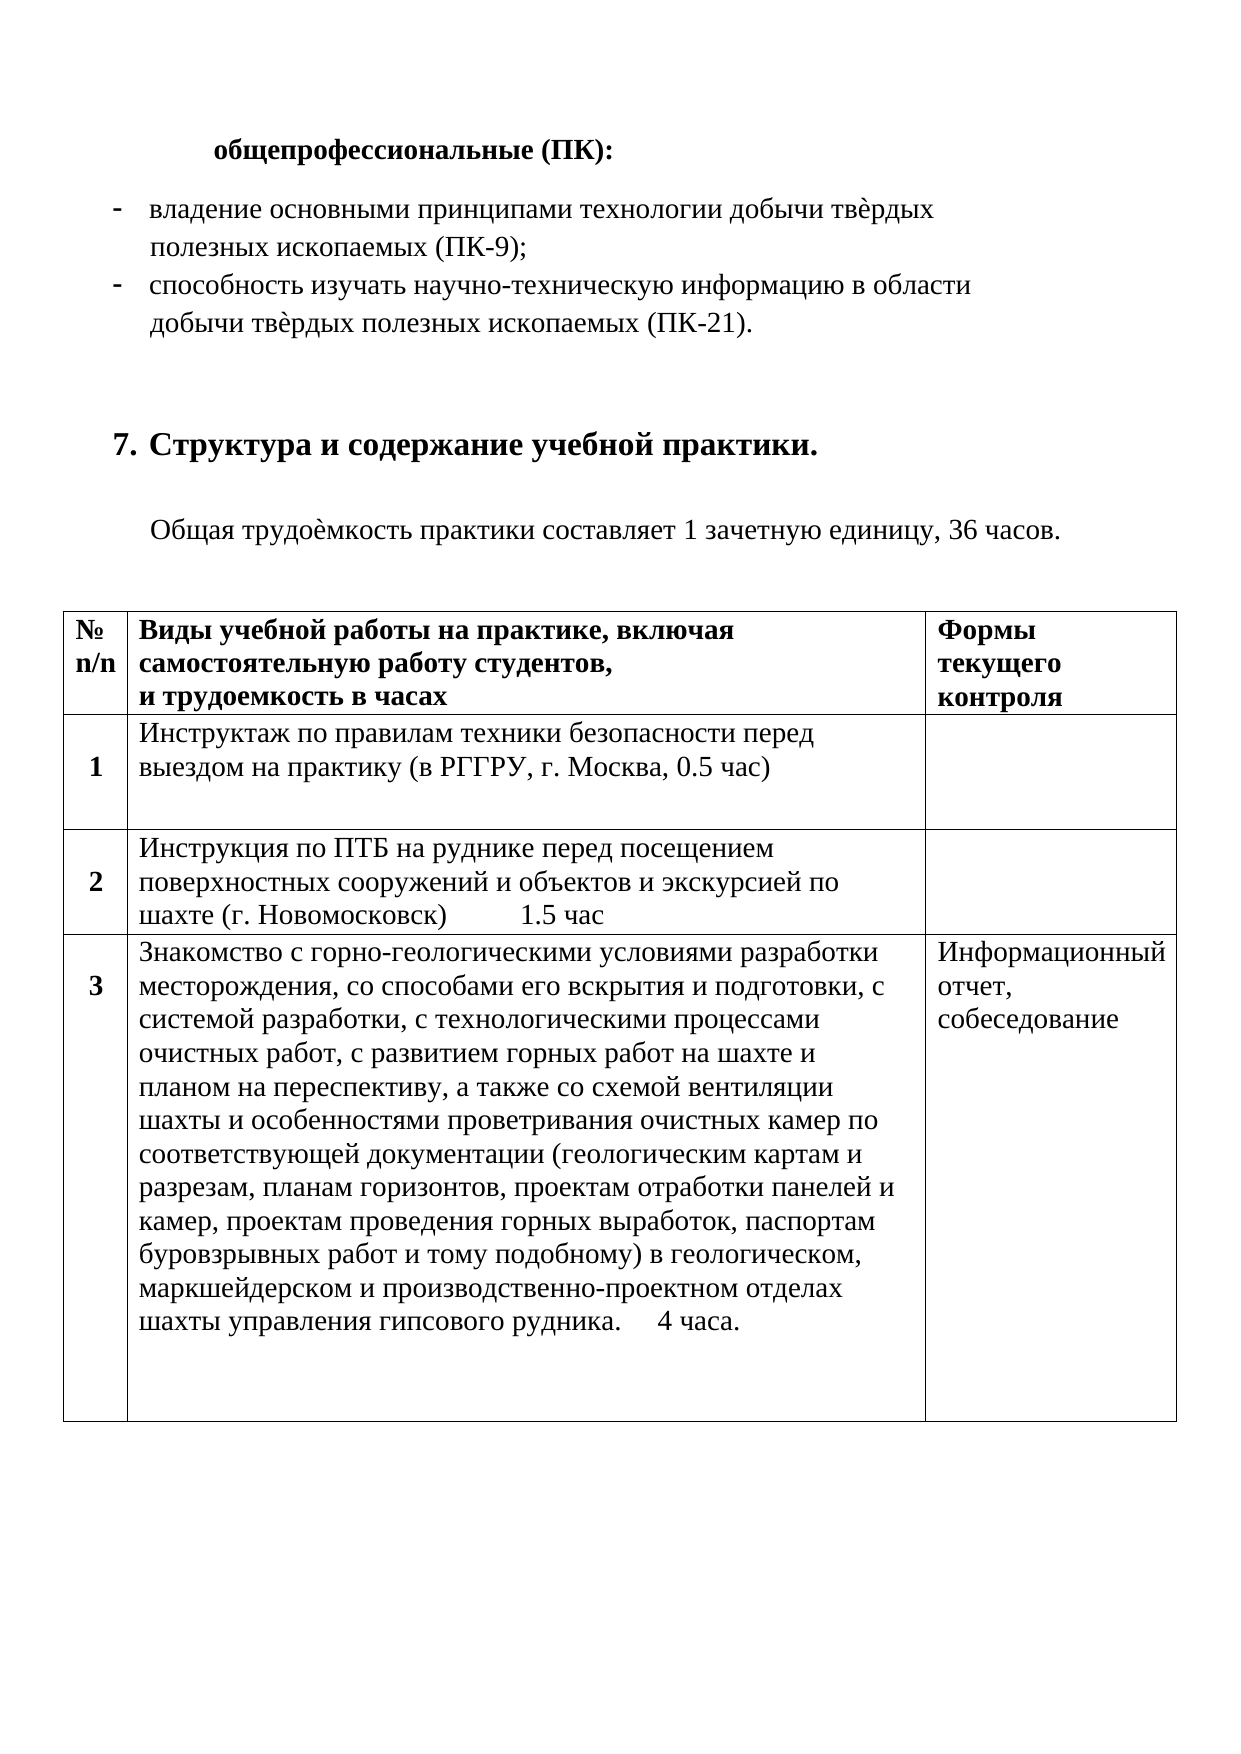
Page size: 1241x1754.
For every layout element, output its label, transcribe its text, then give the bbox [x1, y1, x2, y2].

subtitle общепрофессиональные (ПК): [213, 132, 1190, 166]
table_cell 3 [64, 935, 127, 1421]
list владение основными принципами технологии добычи твѐрдых полезных ископаемых (ПК-9); [112, 191, 1061, 262]
table_cell 1 [64, 715, 127, 829]
table_cell Знакомство с горно-геологическими условиями разработки месторождения, со способами его вскрытия и подготовки, с системой разработки, с технологическими процессами очистных работ, с развитием горных работ на шахте и планом на переспективу, а также со схемой вентиляции шахты и особенностями проветривания очистных камер по соответствующей документации (геологическим картам и разрезам, планам горизонтов, проектам отработки панелей и камер, проектам проведения горных выработок, паспортам буровзрывных работ и тому подобному) в геологическом, маркшейдерском и производственно-проектном отделах шахты управления гипсового рудника. 4 часа. [128, 935, 925, 1421]
table_cell Инструктаж по правилам техники безопасности перед выездом на практику (в РГГРУ, г. Москва, 0.5 час) [128, 715, 925, 829]
table_cell Инструкция по ПТБ на руднике перед посещением поверхностных сооружений и объектов и экскурсией по шахте (г. Новомосковск) 1.5 час [128, 830, 925, 933]
table_cell [926, 715, 1176, 829]
table_cell Информационный отчет, собеседование [926, 935, 1176, 1421]
table_header № n/n [64, 612, 127, 714]
table_header Виды учебной работы на практике, включая самостоятельную работу студентов, и трудоемкость в часах [128, 612, 925, 714]
text Общая трудоѐмкость практики составляет 1 зачетную единицу, 36 часов. [150, 512, 1190, 545]
table_cell [926, 830, 1176, 933]
list способность изучать научно-техническую информацию в области добычи твѐрдых полезных ископаемых (ПК-21). [112, 267, 1073, 338]
subtitle Структура и содержание учебной практики. [112, 424, 1190, 462]
table_header Формы текущего контроля [926, 612, 1176, 714]
table_cell 2 [64, 830, 127, 933]
